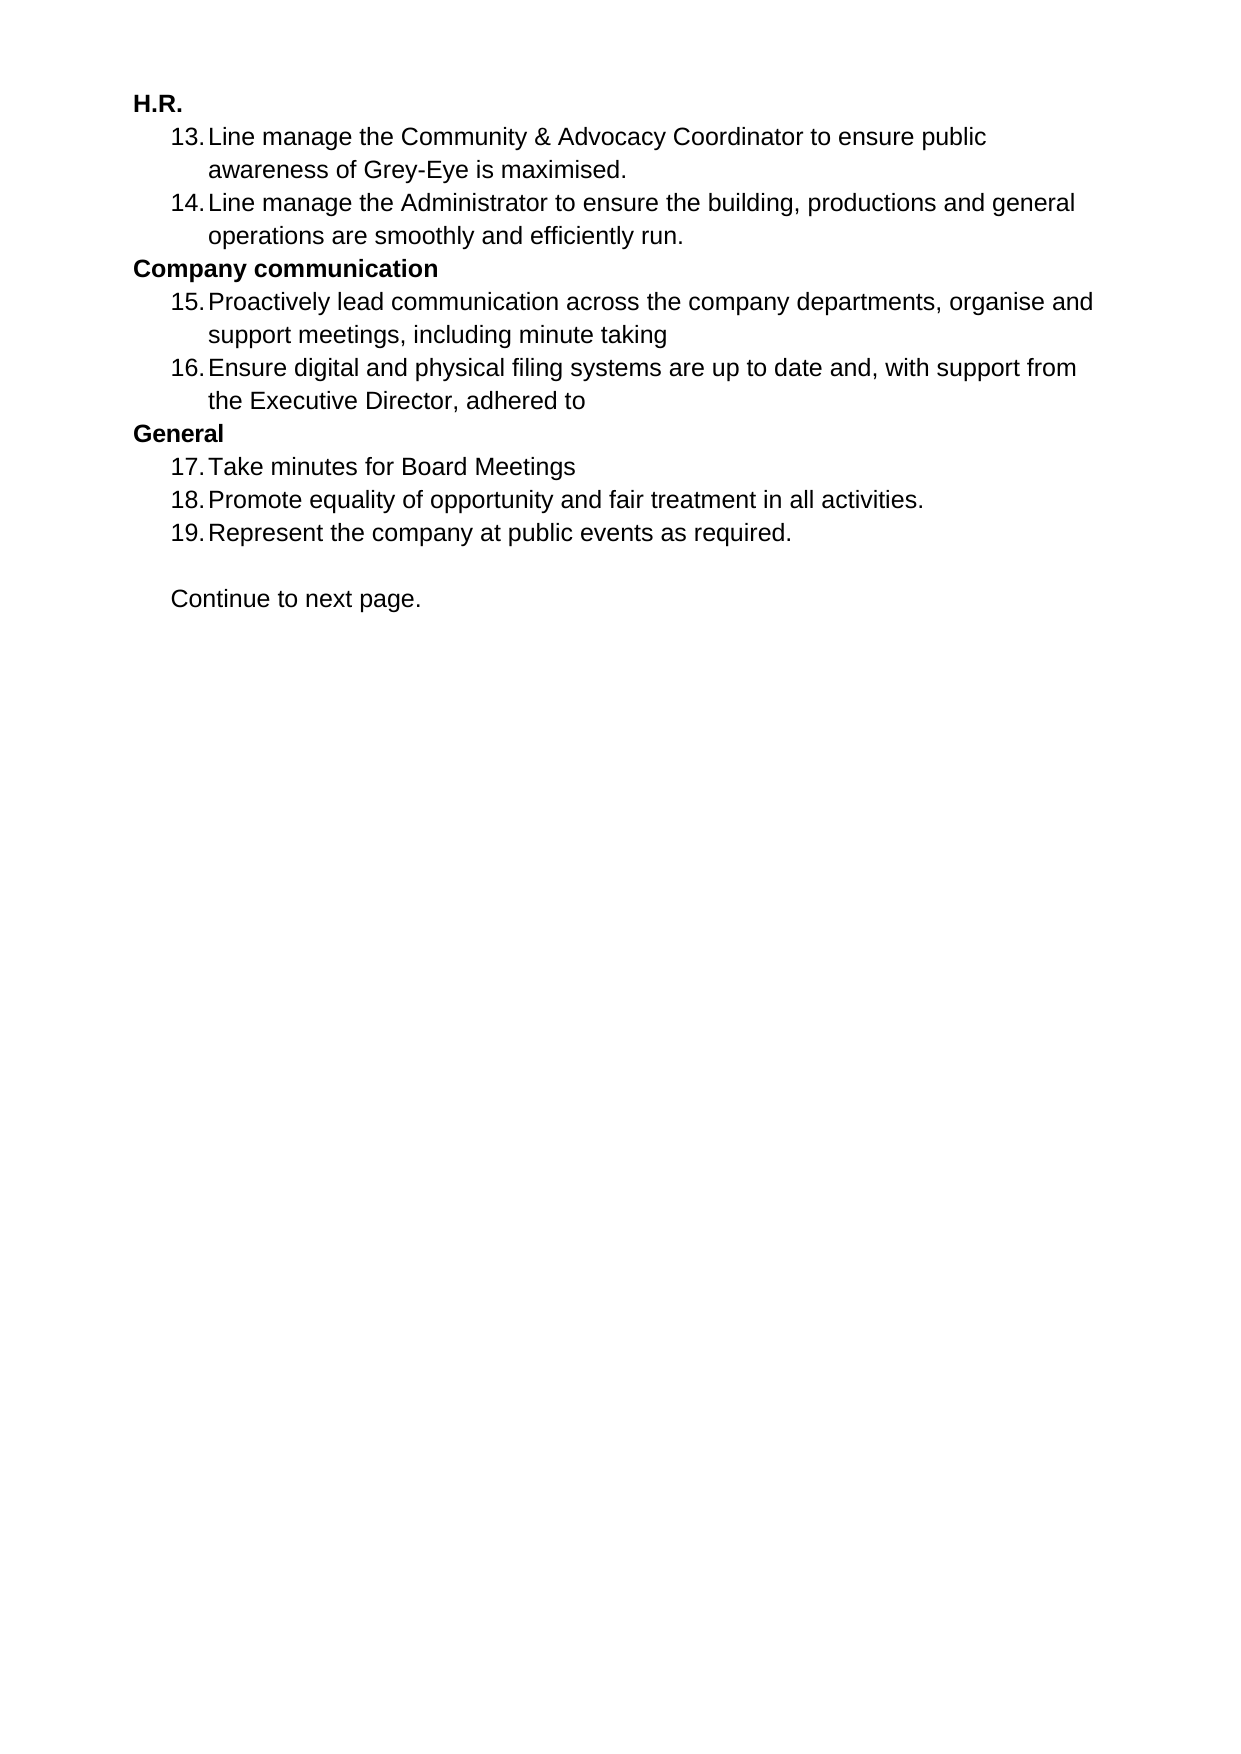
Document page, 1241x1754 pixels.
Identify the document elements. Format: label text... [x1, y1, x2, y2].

list Proactively lead communication across the company departments, organise and support meetings, including minute taking [170, 287, 1107, 348]
list Continue to next page. [170, 584, 1107, 613]
text Promote equality of opportunity and fair treatment in all activities. [170, 485, 1107, 514]
text General [133, 419, 1107, 448]
text Line manage the Community & Advocacy Coordinator to ensure public awareness of Grey-Eye is maximised. [170, 122, 1107, 183]
text H.R. [133, 89, 1107, 117]
text Line manage the Administrator to ensure the building, productions and general operations are smoothly and efficiently run. [170, 188, 1107, 249]
text Take minutes for Board Meetings [170, 452, 1107, 481]
text Company communication [133, 254, 1107, 282]
text Represent the company at public events as required. [170, 518, 1107, 547]
list Ensure digital and physical filing systems are up to date and, with support from the Executive Director, adhered to [170, 353, 1107, 414]
